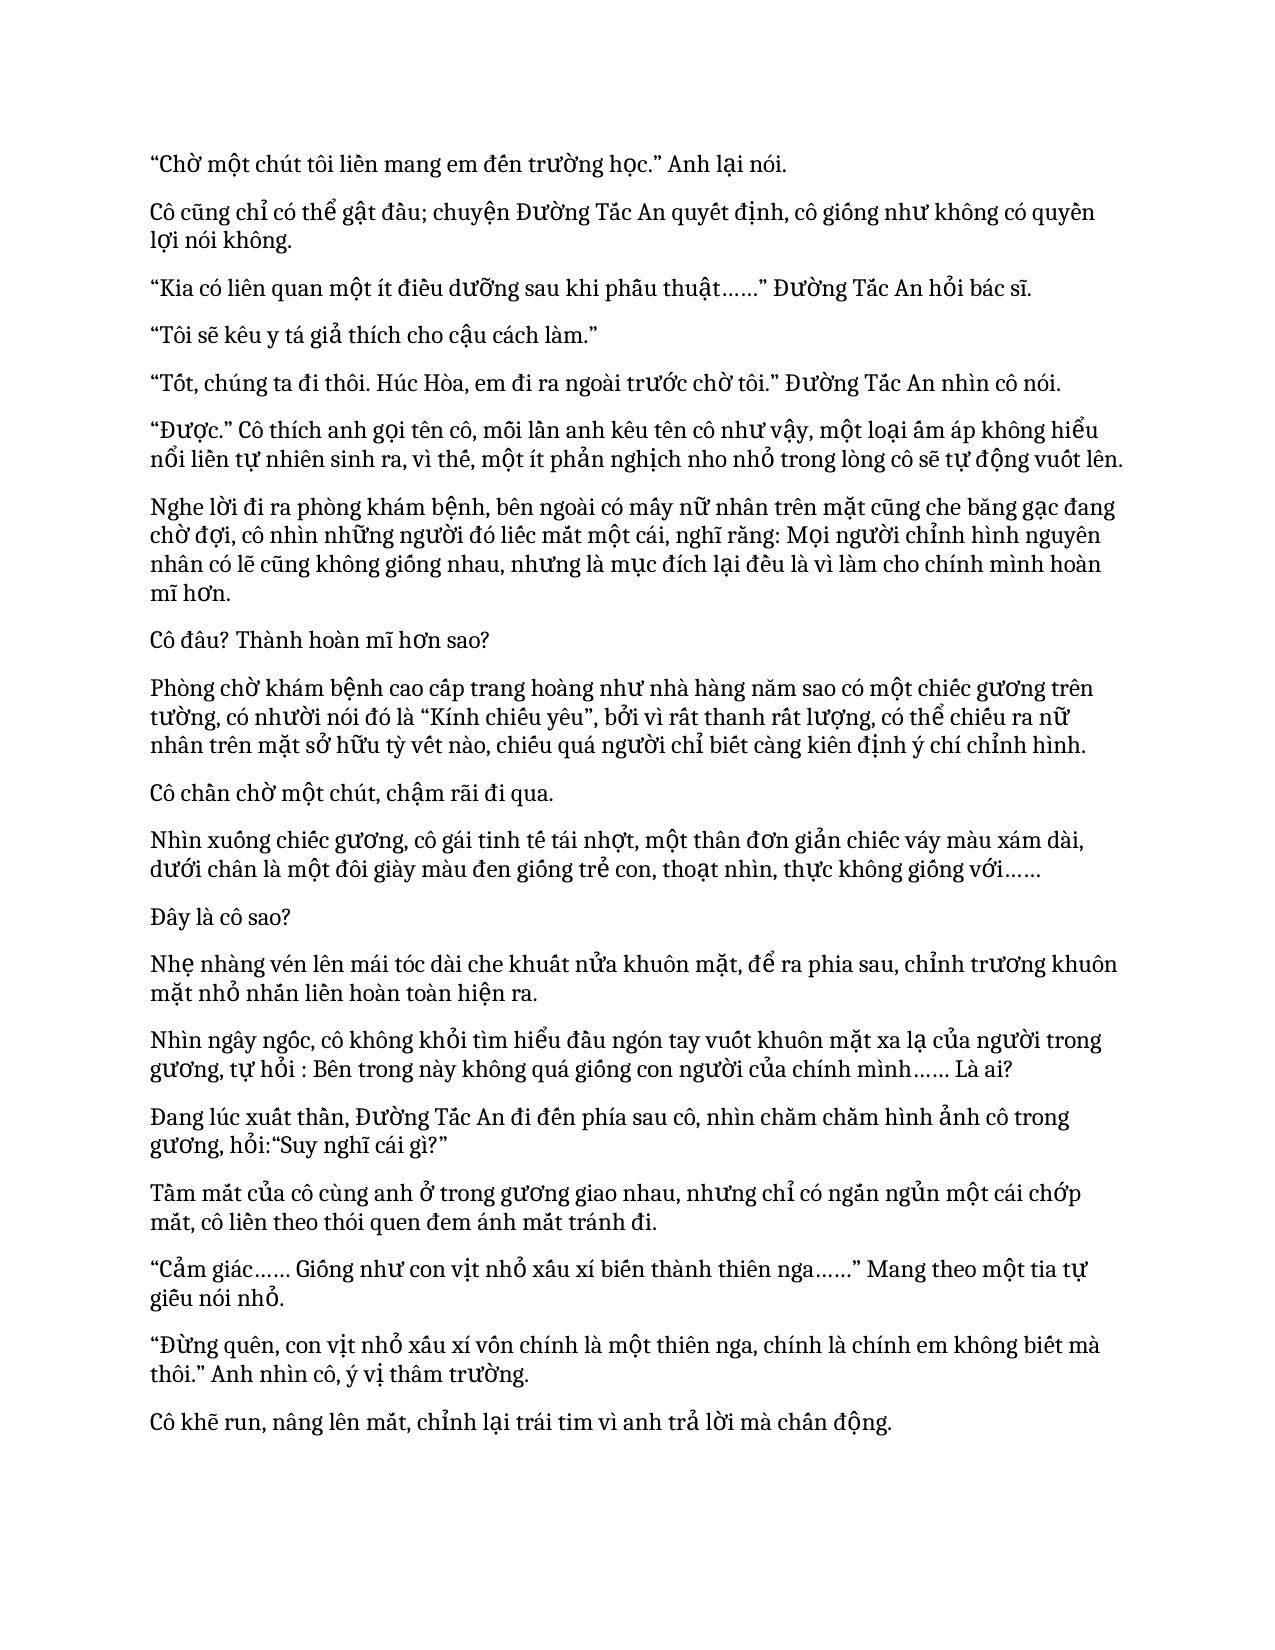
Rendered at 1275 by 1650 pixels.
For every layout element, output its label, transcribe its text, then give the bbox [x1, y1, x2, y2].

text Cô đâu? Thành hoàn mĩ hơn sao? [150, 626, 1125, 655]
text Tầm mắt của cô cùng anh ở trong gương giao nhau, nhưng chỉ có ngắn ngủn một cái chớp mắt, cô liền theo thói quen đem ánh mắt tránh đi. [150, 1179, 1125, 1236]
text Nhìn xuống chiếc gương, cô gái tinh tế tái nhợt, một thân đơn giản chiếc váy màu xám dài, dưới chân là một đôi giày màu đen giống trẻ con, thoạt nhìn, thực không giống với…… [150, 826, 1125, 884]
text “Được.” Cô thích anh gọi tên cô, mỗi lần anh kêu tên cô như vậy, một loại ấm áp không hiểu nổi liền tự nhiên sinh ra, vì thế, một ít phản nghịch nho nhỏ trong lòng cô sẽ tự động vuốt lên. [150, 416, 1125, 474]
text “Tốt, chúng ta đi thôi. Húc Hòa, em đi ra ngoài trước chờ tôi.” Đường Tắc An nhìn cô nói. [150, 369, 1125, 397]
text Đây là cô sao? [150, 902, 1125, 931]
text “Tôi sẽ kêu y tá giả thích cho cậu cách làm.” [150, 321, 1125, 350]
text “Chờ một chút tôi liền mang em đến trường học.” Anh lại nói. [150, 150, 1125, 179]
text “Cảm giác…… Giống như con vịt nhỏ xấu xí biến thành thiên nga……” Mang theo một tia tự giễu nói nhỏ. [150, 1255, 1125, 1312]
text Phòng chờ khám bệnh cao cấp trang hoàng như nhà hàng năm sao có một chiếc gương trên tường, có nhười nói đó là “Kính chiếu yêu”, bởi vì rất thanh rất lượng, có thể chiếu ra nữ nhân trên mặt sở hữu tỳ vết nào, chiếu quá người chỉ biết càng kiên định ý chí chỉnh hình. [150, 674, 1125, 760]
text Nhẹ nhàng vén lên mái tóc dài che khuất nửa khuôn mặt, để ra phia sau, chỉnh trương khuôn mặt nhỏ nhắn liền hoàn toàn hiện ra. [150, 950, 1125, 1007]
text Nghe lời đi ra phòng khám bệnh, bên ngoài có mấy nữ nhân trên mặt cũng che băng gạc đang chờ đợi, cô nhìn những người đó liếc mắt một cái, nghĩ rằng: Mọi người chỉnh hình nguyên nhân có lẽ cũng không giống nhau, nhưng là mục đích lại đều là vì làm cho chính mình hoàn mĩ hơn. [150, 492, 1125, 607]
text Cô cũng chỉ có thể gật đầu; chuyện Đường Tắc An quyết định, cô giống như không có quyền lợi nói không. [150, 197, 1125, 255]
text “Kia có liên quan một ít điều dưỡng sau khi phẫu thuật……” Đường Tắc An hỏi bác sĩ. [150, 274, 1125, 302]
text Đang lúc xuất thần, Đường Tắc An đi đến phía sau cô, nhìn chằm chằm hình ảnh cô trong gương, hỏi:“Suy nghĩ cái gì?” [150, 1102, 1125, 1160]
text Cô chần chờ một chút, chậm rãi đi qua. [150, 779, 1125, 807]
text Nhìn ngây ngốc, cô không khỏi tìm hiểu đầu ngón tay vuốt khuôn mặt xa lạ của người trong gương, tự hỏi : Bên trong này không quá giống con người của chính mình…… Là ai? [150, 1026, 1125, 1084]
text Cô khẽ run, nâng lên mắt, chỉnh lại trái tim vì anh trả lời mà chấn động. [150, 1407, 1125, 1436]
text “Đừng quên, con vịt nhỏ xấu xí vốn chính là một thiên nga, chính là chính em không biết mà thôi.” Anh nhìn cô, ý vị thâm trường. [150, 1331, 1125, 1389]
